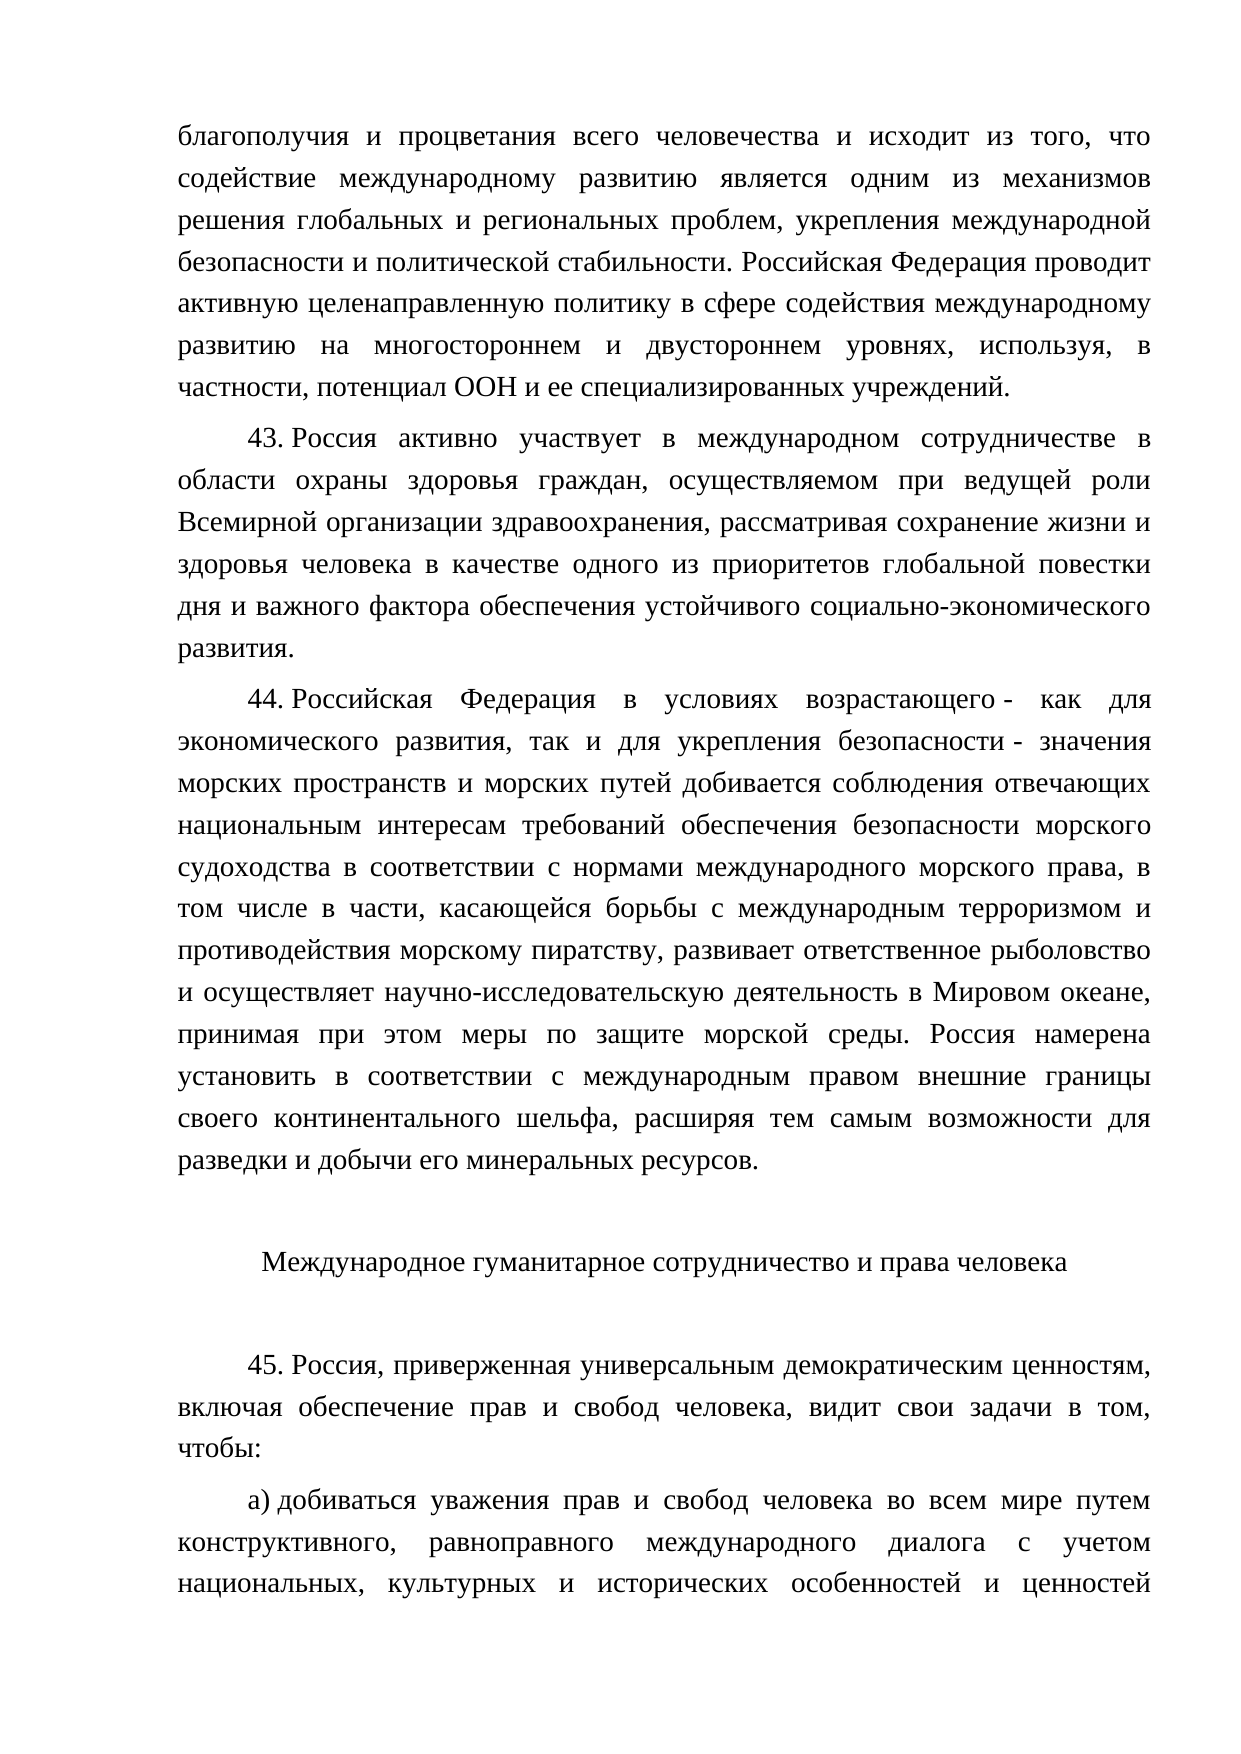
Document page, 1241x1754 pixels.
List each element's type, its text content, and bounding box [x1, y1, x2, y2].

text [177, 118, 1152, 403]
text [177, 1482, 1152, 1599]
text 43. Россия активно участвует в международном сотрудничестве в области охраны здоровья граждан, осуществляемом при ведущей роли Всемирной организации здравоохранения, рассматривая сохранение жизни и здоровья человека в качестве одного из приоритетов глобальной повестки дня и важного фактора обеспечения устойчивого социально-экономического развития. [177, 421, 1152, 663]
text 45. Россия, приверженная универсальным демократическим ценностям, включая обеспечение прав и свобод человека, видит свои задачи в том, чтобы: [177, 1347, 1152, 1464]
text Международное гуманитарное сотрудничество и права человека [247, 1244, 1081, 1278]
text 44. Российская Федерация в условиях возрастающего - как для экономического развития, так и для укрепления безопасности - значения морских пространств и морских путей добивается соблюдения отвечающих национальным интересам требований обеспечения безопасности морского судоходства в соответствии с нормами международного морского права, в том числе в части, касающейся борьбы с международным терроризмом и противодействия морскому пиратству, развивает ответственное рыболовство и осуществляет научно-исследовательскую деятельность в Мировом океане, принимая при этом меры по защите морской среды. Россия намерена установить в соответствии с международным правом внешние границы своего континентального шельфа, расширяя тем самым возможности для разведки и добычи его минеральных ресурсов. [177, 681, 1152, 1175]
